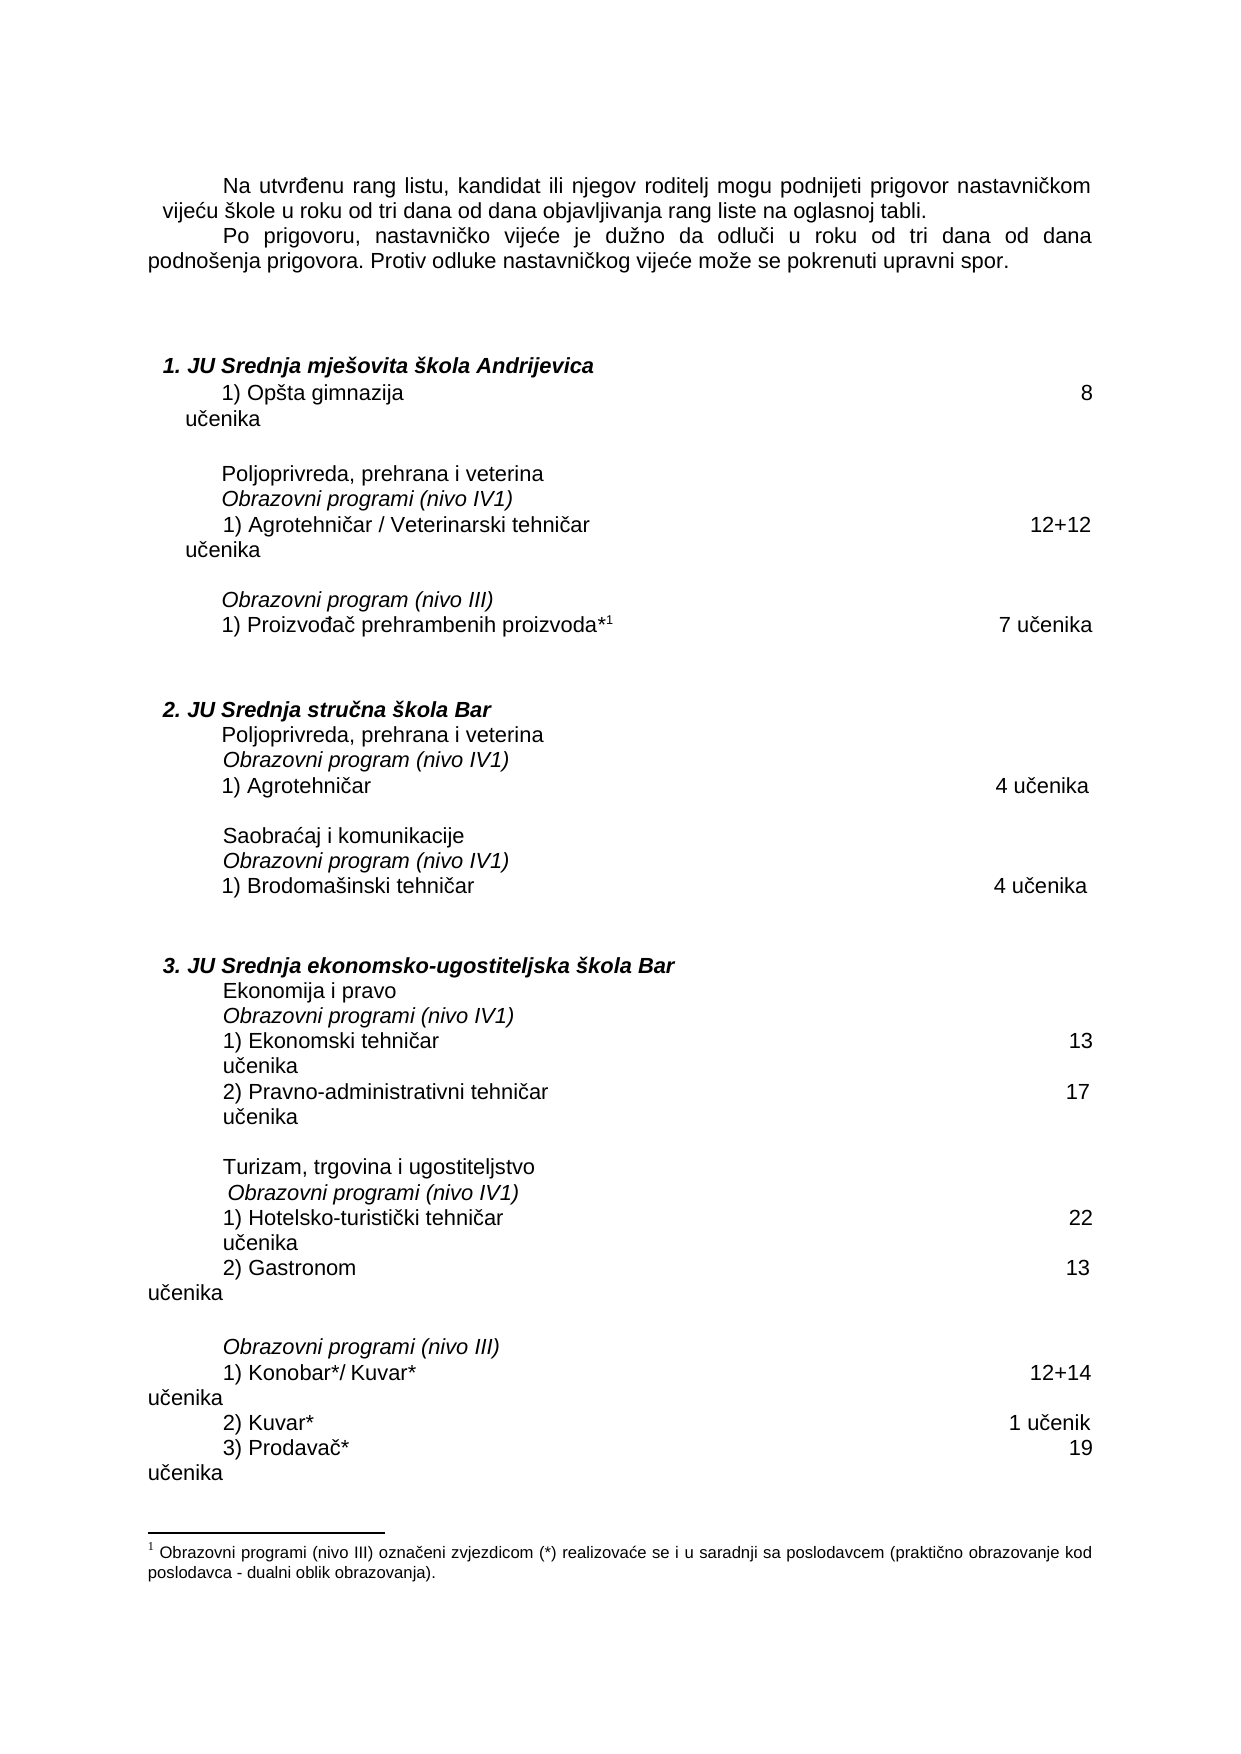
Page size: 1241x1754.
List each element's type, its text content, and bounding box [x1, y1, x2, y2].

text 3. JU Srednja ekonomsko-ugostiteljska škola Bar [163, 952, 1093, 978]
text Obrazovni programi (nivo IV1) [185, 486, 1093, 512]
text Obrazovni programi (nivo IV1) [148, 1179, 1093, 1204]
text Po prigovoru, nastavničko vijeće je dužno da odluči u roku od tri dana od dana podnošenja prigovora. Protiv odluke nastavničkog vijeće može se pokrenuti upravni spor. [148, 223, 1093, 274]
text 1) Ekonomski tehničar 13 učenika [223, 1028, 1093, 1078]
text Poljoprivreda, prehrana i veterina [185, 461, 1093, 486]
text Turizam, trgovina i ugostiteljstvo [148, 1154, 1093, 1179]
text 2) Gastronom 13 učenika [148, 1255, 1093, 1305]
text Obrazovni program (nivo IV1) [185, 848, 1093, 873]
text 3) Prodavač* 19 učenika [148, 1435, 1093, 1485]
text Obrazovni program (nivo III) [221, 587, 1093, 612]
text 1) Opšta gimnazija 8 učenika [185, 380, 1093, 431]
text 1) Brodomašinski tehničar 4 učenika [148, 873, 1093, 898]
text Ekonomija i pravo [148, 978, 1093, 1003]
text 1) Agrotehničar 4 učenika [148, 772, 1093, 798]
text Saobraćaj i komunikacije [185, 823, 1093, 848]
text 2) Kuvar* 1 učenik [148, 1410, 1093, 1435]
text Obrazovni programi (nivo III) [148, 1334, 1093, 1359]
text 1) Proizvođač prehrambenih proizvoda* 7 učenika [148, 612, 1093, 638]
text Obrazovni program (nivo IV1) [185, 747, 1093, 772]
text 2. JU Srednja stručna škola Bar [163, 697, 1093, 722]
list 1. JU Srednja mješovita škola Andrijevica [163, 353, 1093, 378]
text 1) Agrotehničar / Veterinarski tehničar 12+12 učenika [185, 512, 1093, 562]
text 1) Hotelsko-turistički tehničar 22 učenika [223, 1204, 1093, 1255]
text Poljoprivreda, prehrana i veterina [148, 722, 1093, 747]
text 2) Pravno-administrativni tehničar 17 učenika [223, 1078, 1093, 1129]
text Obrazovni programi (nivo IV1) [185, 1003, 1093, 1028]
text 1) Konobar*/ Kuvar* 12+14 učenika [148, 1359, 1093, 1410]
text Na utvrđenu rang listu, kandidat ili njegov roditelj mogu podnijeti prigovor nastavničkom vijeću škole u roku od tri dana od dana objavljivanja rang liste na oglasnoj tabli. [162, 173, 1093, 223]
